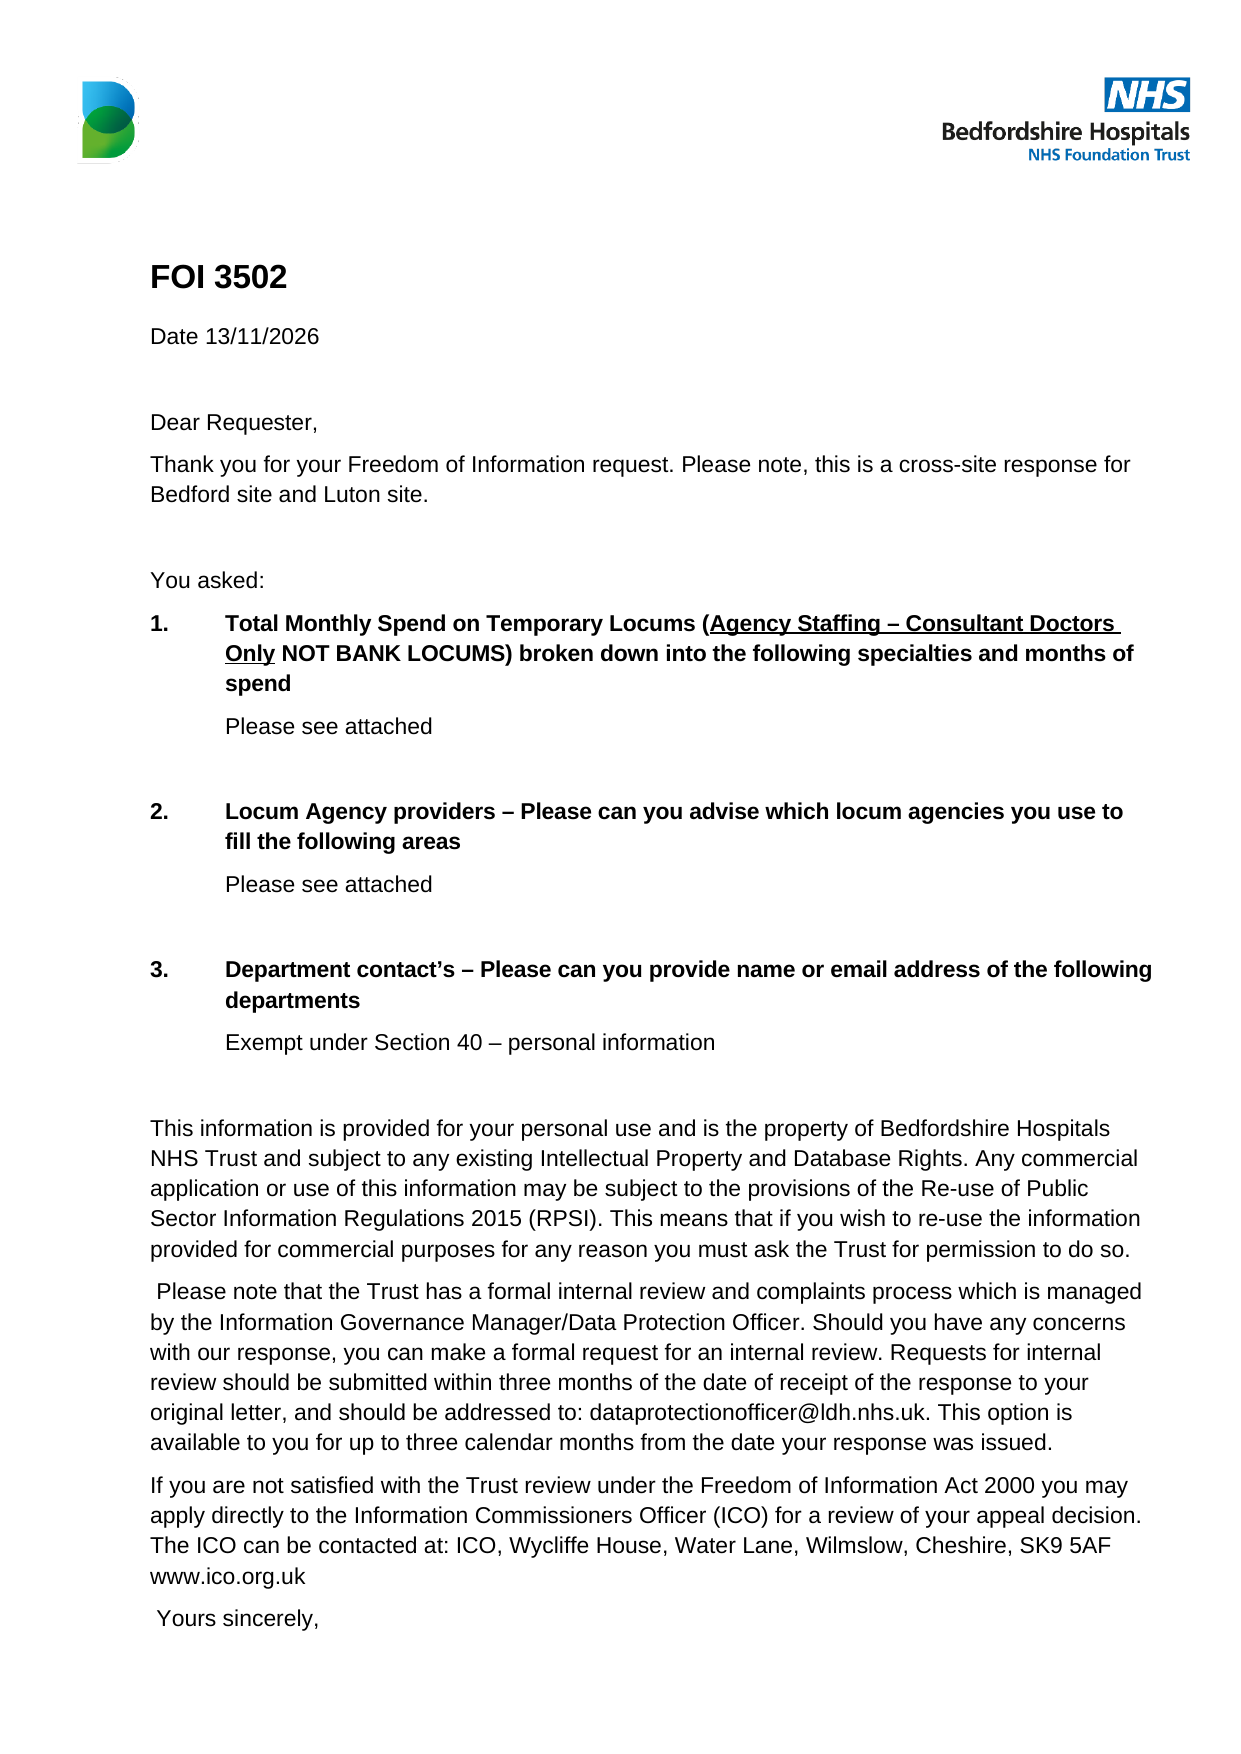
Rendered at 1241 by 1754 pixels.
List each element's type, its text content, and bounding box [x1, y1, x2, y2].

text Thank you for your Freedom of Information request. Please note, this is a cross-site response for Bedford site and Luton site. [150, 451, 1155, 508]
picture [938, 73, 1193, 164]
text If you are not satisfied with the Trust review under the Freedom of Information Act 2000 you may apply directly to the Information Commissioners Officer (ICO) for a review of your appeal decision. The ICO can be contacted at: ICO, Wycliffe House, Water Lane, Wilmslow, Cheshire, SK9 5AF www.ico.org.uk [150, 1472, 1155, 1589]
text FOI 3502 [150, 198, 1155, 311]
text Exempt under Section 40 – personal information [225, 1029, 1155, 1056]
picture [76, 75, 141, 164]
text You asked: [150, 567, 1155, 593]
text Locum Agency providers – Please can you advise which locum agencies you use to fill the following areas [150, 798, 1155, 855]
text This information is provided for your personal use and is the property of Bedfordshire Hospitals NHS Trust and subject to any existing Intellectual Property and Database Rights. Any commercial application or use of this information may be subject to the provisions of the Re-use of Public Sector Information Regulations 2015 (RPSI). This means that if you wish to re-use the information provided for commercial purposes for any reason you must ask the Trust for permission to do so. [150, 1115, 1155, 1262]
text Please see attached [225, 871, 1155, 897]
text Department contact’s – Please can you provide name or email address of the following departments [150, 956, 1155, 1013]
text Yours sincerely, [150, 1605, 1155, 1632]
text Please see attached [225, 713, 1155, 739]
text Date 23/12/2024 [150, 323, 1155, 349]
text Total Monthly Spend on Temporary Locums (Agency Staffing – Consultant Doctors Only NOT BANK LOCUMS) broken down into the following specialties and months of spend [150, 609, 1155, 696]
text Dear Requester, [150, 408, 1155, 435]
text Please note that the Trust has a formal internal review and complaints process which is managed by the Information Governance Manager/Data Protection Officer. Should you have any concerns with our response, you can make a formal request for an internal review. Requests for internal review should be submitted within three months of the date of receipt of the response to your original letter, and should be addressed to: dataprotectionofficer@ldh.nhs.uk. This option is available to you for up to three calendar months from the date your response was issued. [150, 1278, 1155, 1456]
